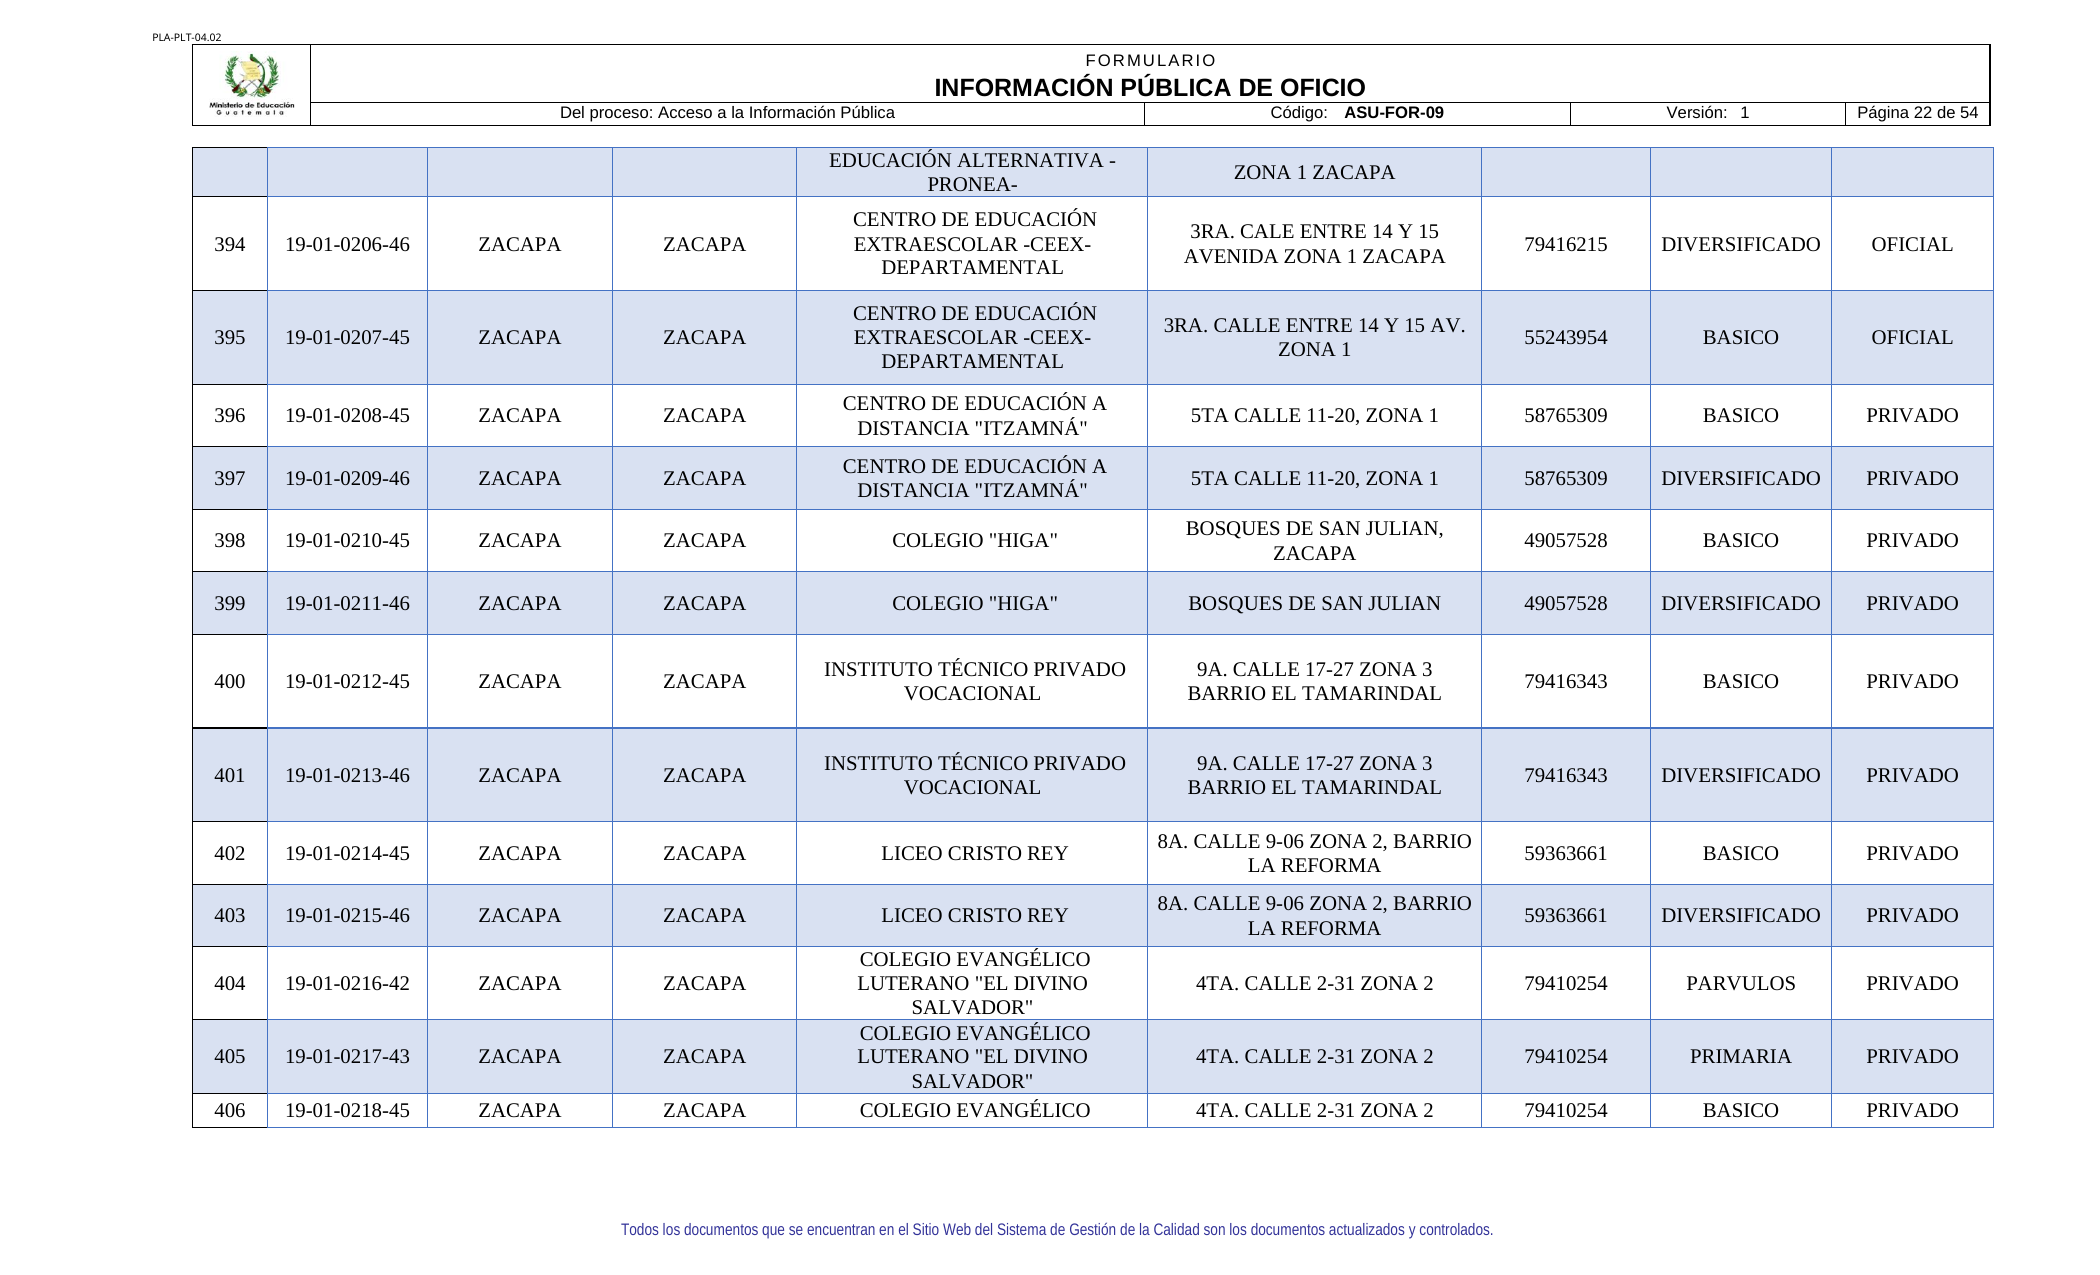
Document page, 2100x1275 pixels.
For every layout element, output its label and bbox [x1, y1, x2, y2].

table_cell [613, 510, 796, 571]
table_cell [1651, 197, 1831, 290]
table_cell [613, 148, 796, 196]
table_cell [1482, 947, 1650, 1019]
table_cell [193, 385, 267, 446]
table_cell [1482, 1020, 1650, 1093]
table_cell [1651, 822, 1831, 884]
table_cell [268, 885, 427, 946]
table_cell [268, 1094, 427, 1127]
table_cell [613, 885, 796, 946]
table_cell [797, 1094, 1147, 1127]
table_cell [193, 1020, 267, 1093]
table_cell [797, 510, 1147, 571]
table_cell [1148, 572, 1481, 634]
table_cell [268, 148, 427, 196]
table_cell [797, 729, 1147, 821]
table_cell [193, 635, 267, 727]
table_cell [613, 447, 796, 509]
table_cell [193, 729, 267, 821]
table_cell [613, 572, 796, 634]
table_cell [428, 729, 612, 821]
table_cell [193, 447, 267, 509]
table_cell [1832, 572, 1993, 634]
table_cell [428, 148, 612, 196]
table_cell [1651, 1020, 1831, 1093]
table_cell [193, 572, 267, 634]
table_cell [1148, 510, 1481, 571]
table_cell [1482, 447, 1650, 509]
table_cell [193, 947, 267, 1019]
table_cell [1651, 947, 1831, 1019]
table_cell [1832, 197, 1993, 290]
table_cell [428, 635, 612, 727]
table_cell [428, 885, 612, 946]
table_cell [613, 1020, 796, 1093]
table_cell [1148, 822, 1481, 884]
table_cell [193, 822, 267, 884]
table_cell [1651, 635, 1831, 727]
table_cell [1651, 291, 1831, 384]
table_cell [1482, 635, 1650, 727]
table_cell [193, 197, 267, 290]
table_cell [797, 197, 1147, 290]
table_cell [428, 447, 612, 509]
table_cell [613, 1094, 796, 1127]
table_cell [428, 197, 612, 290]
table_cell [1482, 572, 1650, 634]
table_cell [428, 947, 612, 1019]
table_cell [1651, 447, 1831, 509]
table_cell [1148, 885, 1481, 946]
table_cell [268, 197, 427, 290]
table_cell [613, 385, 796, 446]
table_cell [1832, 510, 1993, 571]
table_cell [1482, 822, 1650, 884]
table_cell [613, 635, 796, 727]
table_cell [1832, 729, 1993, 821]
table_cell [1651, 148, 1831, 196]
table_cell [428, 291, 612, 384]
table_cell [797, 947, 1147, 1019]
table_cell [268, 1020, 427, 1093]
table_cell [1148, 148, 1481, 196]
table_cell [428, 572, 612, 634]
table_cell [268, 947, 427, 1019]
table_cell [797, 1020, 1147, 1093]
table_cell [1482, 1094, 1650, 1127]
picture [208, 51, 295, 117]
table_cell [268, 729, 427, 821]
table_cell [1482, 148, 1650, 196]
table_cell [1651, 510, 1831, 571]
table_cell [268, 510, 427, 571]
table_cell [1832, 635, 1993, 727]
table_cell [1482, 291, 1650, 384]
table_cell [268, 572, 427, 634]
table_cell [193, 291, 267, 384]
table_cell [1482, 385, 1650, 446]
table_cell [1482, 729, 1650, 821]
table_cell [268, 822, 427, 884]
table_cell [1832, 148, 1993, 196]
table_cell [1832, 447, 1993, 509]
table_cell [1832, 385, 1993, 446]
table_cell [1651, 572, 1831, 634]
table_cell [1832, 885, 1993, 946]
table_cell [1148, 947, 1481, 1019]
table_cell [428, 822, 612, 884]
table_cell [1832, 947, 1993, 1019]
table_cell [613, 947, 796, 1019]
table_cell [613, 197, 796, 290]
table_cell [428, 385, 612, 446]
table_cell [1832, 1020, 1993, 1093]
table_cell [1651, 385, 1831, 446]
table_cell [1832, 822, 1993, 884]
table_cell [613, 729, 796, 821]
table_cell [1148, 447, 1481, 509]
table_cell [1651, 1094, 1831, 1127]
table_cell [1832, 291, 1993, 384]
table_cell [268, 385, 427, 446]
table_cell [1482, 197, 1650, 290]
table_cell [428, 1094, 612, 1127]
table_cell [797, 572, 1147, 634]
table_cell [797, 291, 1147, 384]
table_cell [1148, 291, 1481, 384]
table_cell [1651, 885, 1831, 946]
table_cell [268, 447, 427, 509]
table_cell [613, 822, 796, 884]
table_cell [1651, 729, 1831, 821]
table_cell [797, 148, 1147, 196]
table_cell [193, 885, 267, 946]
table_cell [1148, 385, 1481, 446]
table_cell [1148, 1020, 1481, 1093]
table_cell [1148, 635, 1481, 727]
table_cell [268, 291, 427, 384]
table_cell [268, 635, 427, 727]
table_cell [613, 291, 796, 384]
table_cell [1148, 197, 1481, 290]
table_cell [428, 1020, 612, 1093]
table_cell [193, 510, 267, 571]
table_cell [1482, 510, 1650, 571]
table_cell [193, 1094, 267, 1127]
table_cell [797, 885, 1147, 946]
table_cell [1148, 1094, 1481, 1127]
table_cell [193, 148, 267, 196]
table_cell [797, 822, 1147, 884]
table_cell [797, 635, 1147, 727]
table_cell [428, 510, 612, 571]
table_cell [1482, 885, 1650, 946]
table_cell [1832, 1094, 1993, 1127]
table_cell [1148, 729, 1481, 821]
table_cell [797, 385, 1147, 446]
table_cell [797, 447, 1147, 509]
